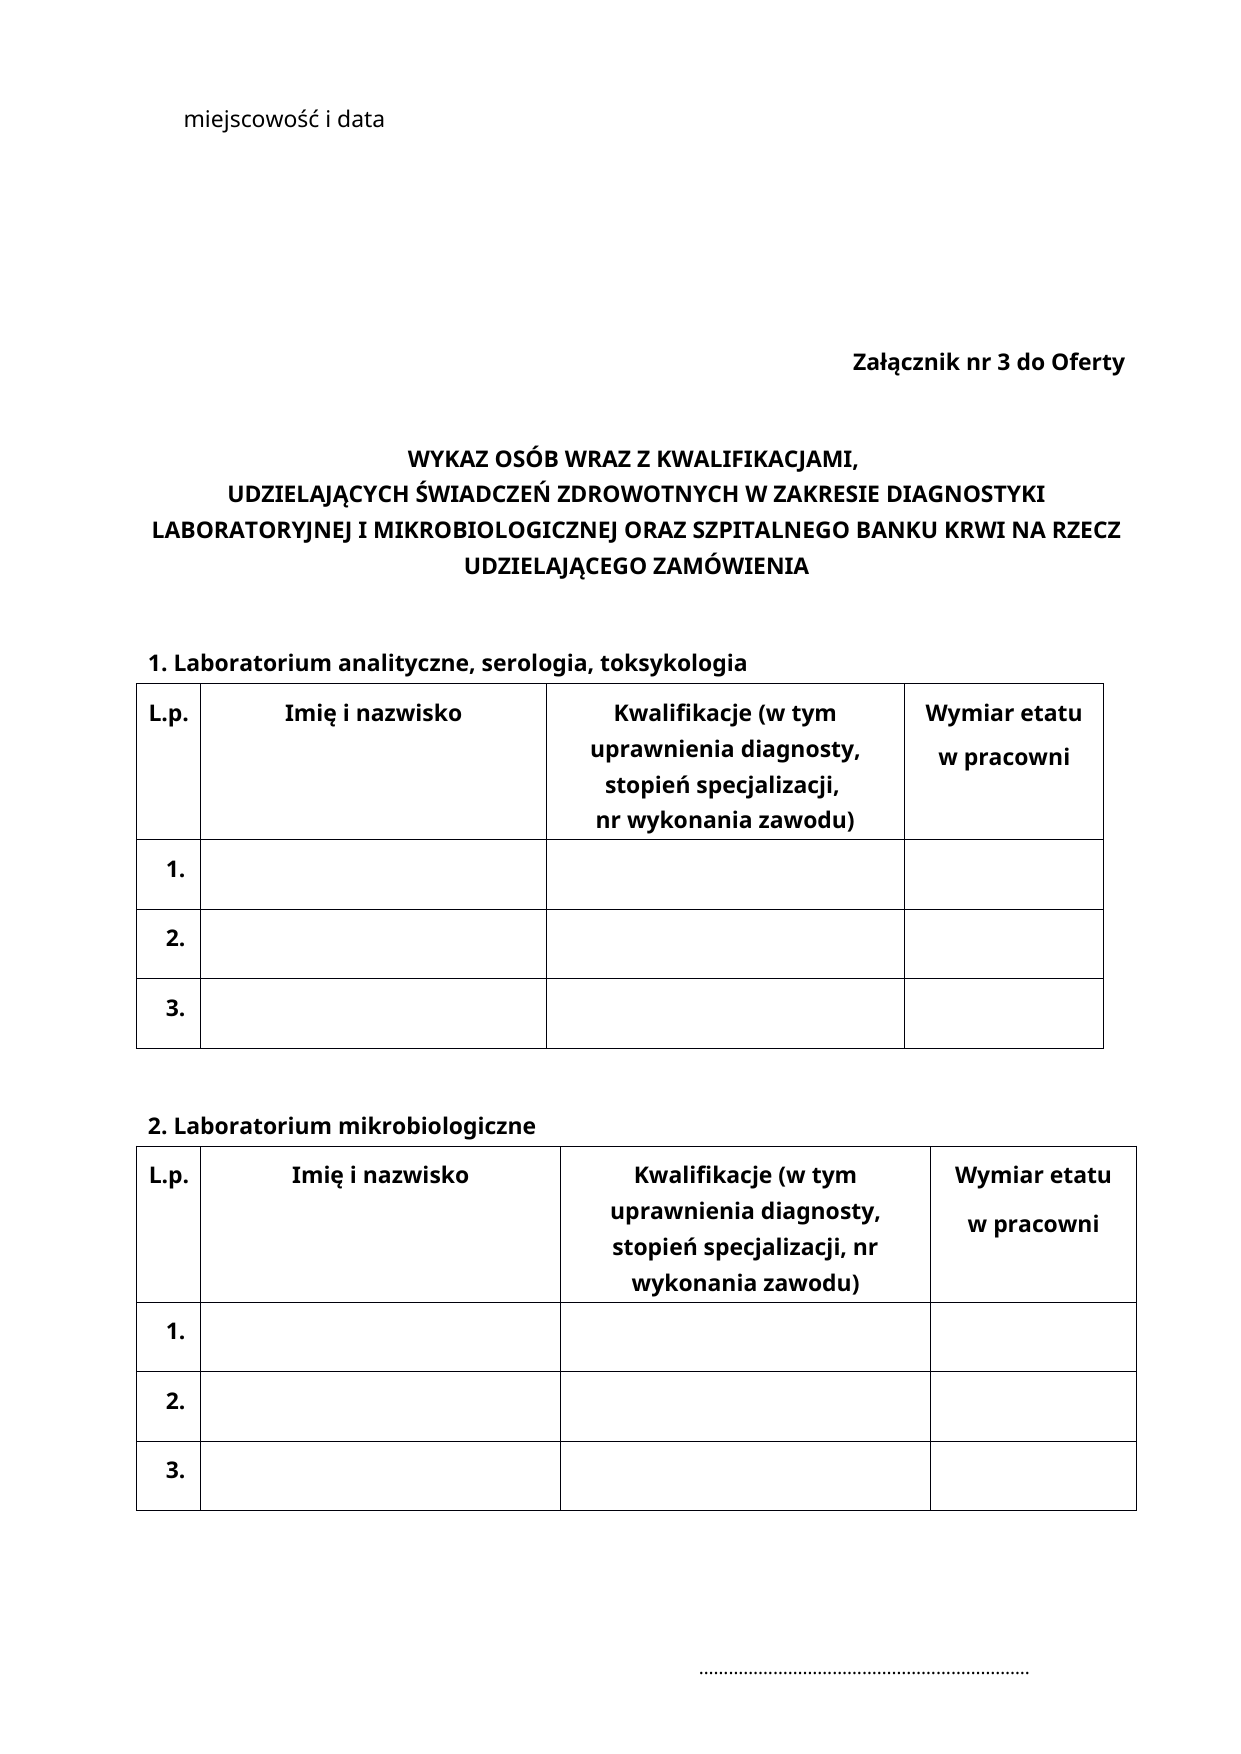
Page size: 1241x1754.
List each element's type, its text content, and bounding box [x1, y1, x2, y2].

table_cell [137, 840, 200, 909]
text …………………………………………………………. [664, 1654, 1125, 1679]
table_header Wymiar etatu w pracowni [905, 684, 1103, 839]
text WYKAZ OSÓB WRAZ Z KWALIFIKACJAMI, UDZIELAJĄCYCH ŚWIADCZEŃ ZDROWOTNYCH W ZAKRESIE DIAGNOSTYKI LABORATORYJNEJ I MIKROBIOLOGICZNEJ ORAZ SZPITALNEGO BANKU KRWI NA RZECZ UDZIELAJĄCEGO ZAMÓWIENIA [148, 442, 1125, 582]
table_cell [137, 910, 200, 978]
table_cell [561, 1303, 930, 1371]
table_cell [931, 1303, 1136, 1371]
table_cell [547, 910, 904, 978]
table_cell [547, 840, 904, 909]
table_cell [201, 979, 546, 1048]
table_cell [137, 979, 200, 1048]
table_header Kwalifikacje (w tym uprawnienia diagnosty, stopień specjalizacji, nr wykonania zawodu) [561, 1147, 930, 1302]
table_header Imię i nazwisko [201, 684, 546, 839]
table_header L.p. [137, 684, 200, 839]
text 2. Laboratorium mikrobiologiczne [148, 1110, 1125, 1141]
text Załącznik nr 3 do Oferty [148, 346, 1125, 377]
table_cell [931, 1372, 1136, 1441]
table_cell [905, 910, 1103, 978]
table_cell [201, 910, 546, 978]
table_cell [201, 840, 546, 909]
table_cell [137, 1303, 200, 1371]
table_cell [561, 1442, 930, 1510]
table_cell [201, 1442, 560, 1510]
table_cell [547, 979, 904, 1048]
table_header Kwalifikacje (w tym uprawnienia diagnosty, stopień specjalizacji, nr wykonania zawodu) [547, 684, 904, 839]
table_cell [137, 1372, 200, 1441]
table_header L.p. [137, 1147, 200, 1302]
table_cell [137, 1442, 200, 1510]
text miejscowość i data [148, 103, 1125, 135]
text 1. Laboratorium analityczne, serologia, toksykologia [148, 647, 1125, 678]
table_cell [201, 1303, 560, 1371]
table_cell [905, 979, 1103, 1048]
table_cell [931, 1442, 1136, 1510]
table_header Imię i nazwisko [201, 1147, 560, 1302]
table_cell [201, 1372, 560, 1441]
table_cell [561, 1372, 930, 1441]
table_header Wymiar etatu w pracowni [931, 1147, 1136, 1302]
table_cell [905, 840, 1103, 909]
